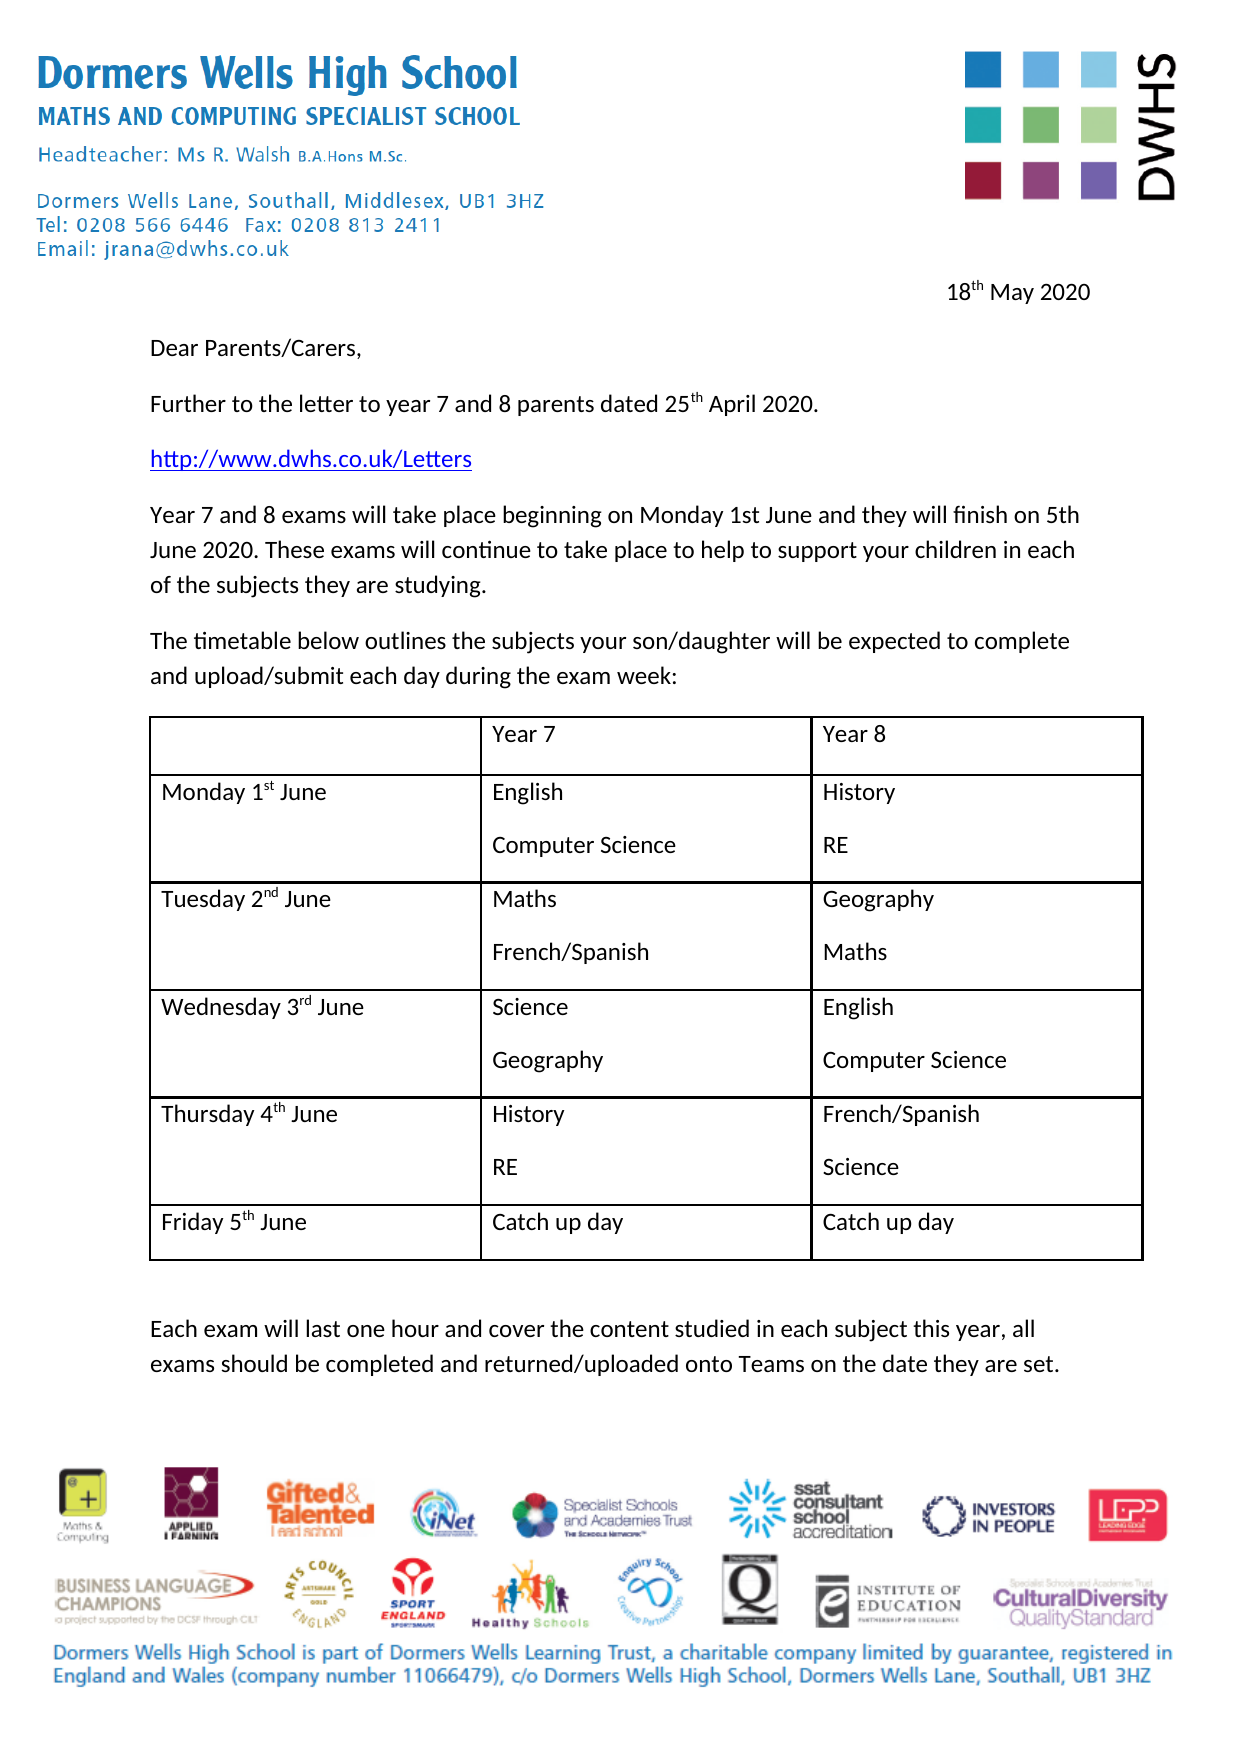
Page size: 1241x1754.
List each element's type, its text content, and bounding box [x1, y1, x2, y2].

text 18th May 2020 [150, 150, 1090, 307]
text The timetable below outlines the subjects your son/daughter will be expected to complete and upload/submit each day during the exam week: [150, 625, 1090, 691]
text Further to the letter to year 7 and 8 parents dated 25th April 2020. [150, 388, 1090, 418]
table_cell Friday 5th June [151, 1206, 480, 1258]
table_cell Science Geography [482, 991, 810, 1096]
table_cell History RE [482, 1099, 810, 1204]
table_cell Geography Maths [813, 884, 1141, 989]
table_cell History RE [813, 776, 1141, 881]
table_cell English Computer Science [482, 776, 810, 881]
picture [32, 1440, 1213, 1716]
table_header [151, 718, 480, 774]
table_cell Maths French/Spanish [482, 884, 810, 989]
table_cell Monday 1st June [151, 776, 480, 881]
table_cell English Computer Science [813, 991, 1141, 1096]
table_header Year 8 [813, 718, 1141, 774]
table_cell Thursday 4th June [151, 1099, 480, 1204]
table_header Year 7 [482, 718, 810, 774]
table_cell Wednesday 3rd June [151, 991, 480, 1096]
table_cell French/Spanish Science [813, 1099, 1141, 1204]
table_cell Catch up day [482, 1206, 810, 1258]
picture [15, 37, 1239, 272]
text http://www.dwhs.co.uk/Letters [150, 444, 1090, 474]
table_cell Tuesday 2nd June [151, 884, 480, 989]
text Year 7 and 8 exams will take place beginning on Monday 1st June and they will finish on 5th June 2020. These exams will continue to take place to help to support your children in each of the subjects they are studying. [150, 499, 1090, 600]
table_cell Catch up day [813, 1206, 1141, 1258]
text Dear Parents/Carers, [150, 332, 1090, 362]
